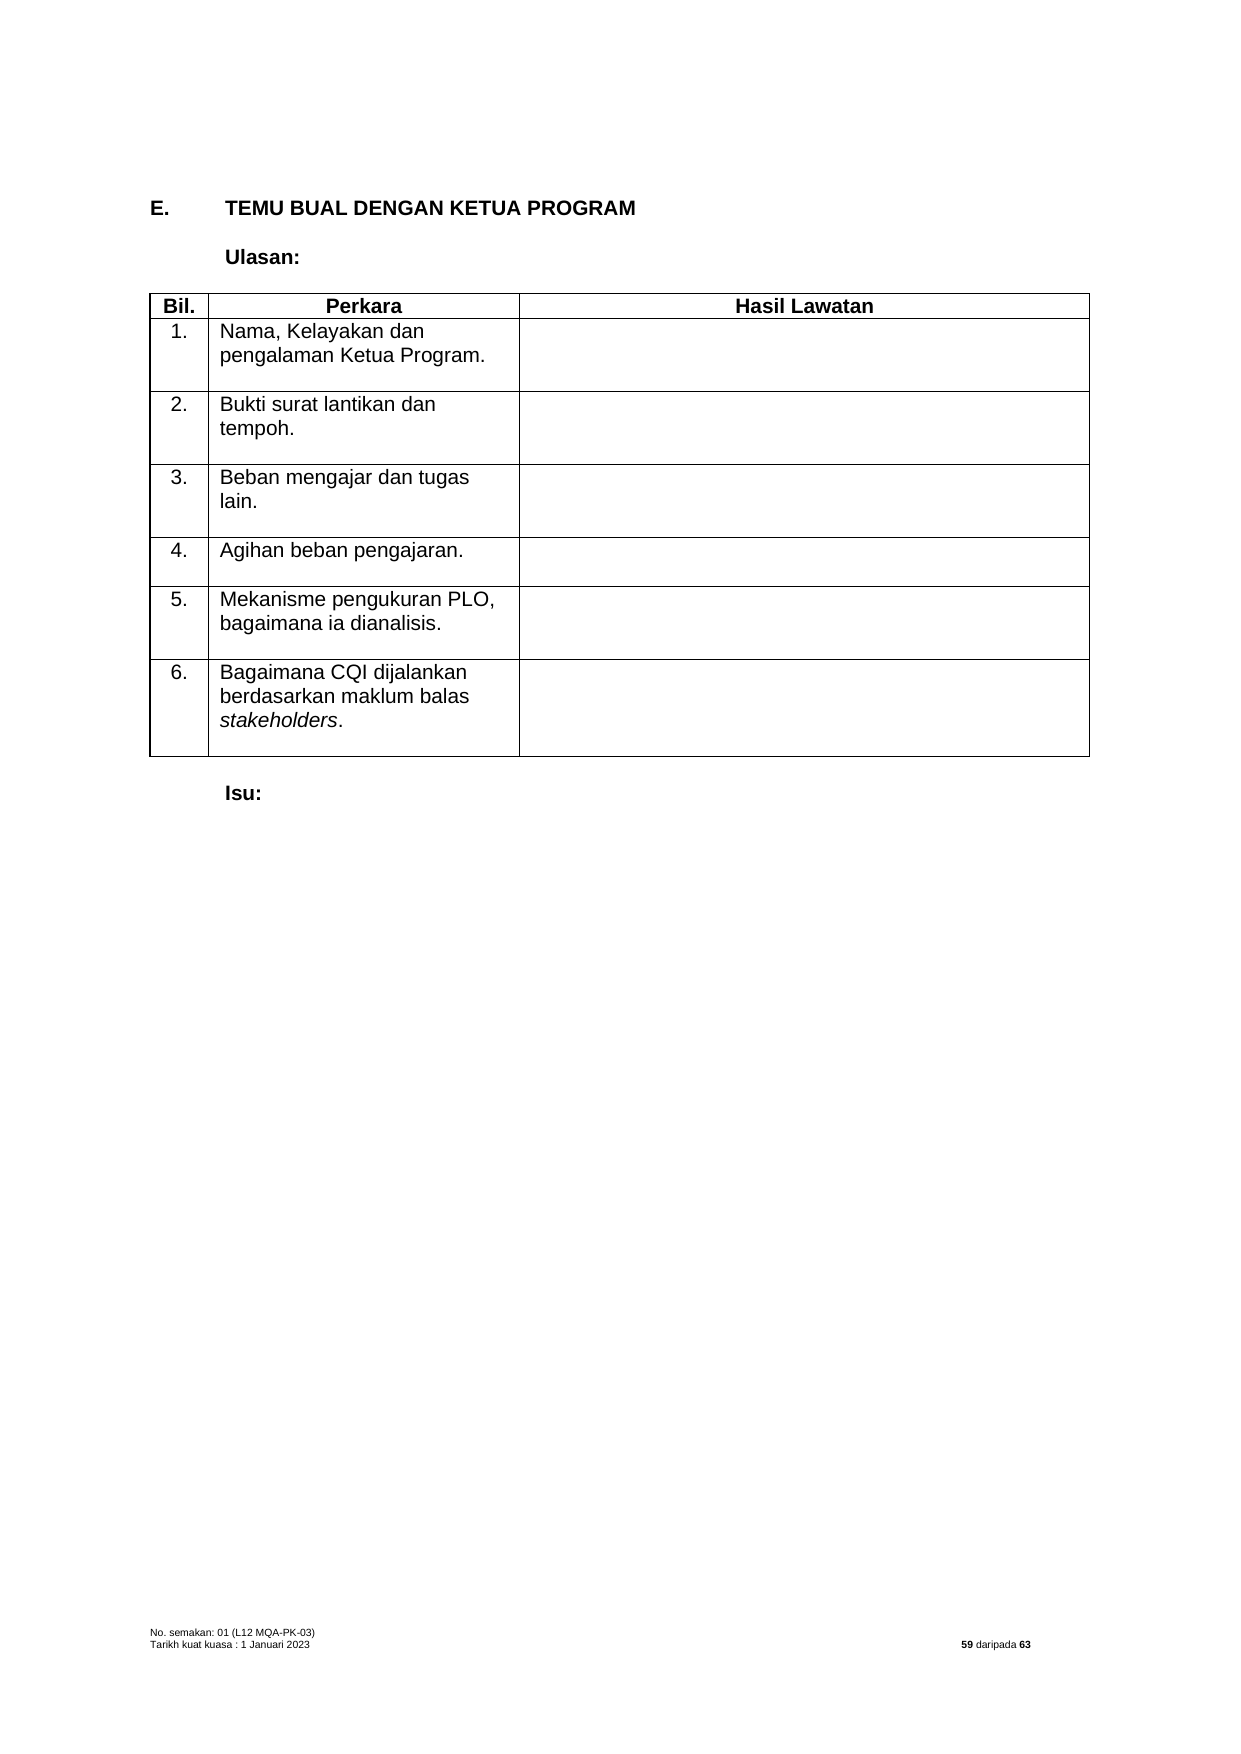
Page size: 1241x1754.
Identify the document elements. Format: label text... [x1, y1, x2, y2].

table_cell [520, 660, 1089, 756]
table_header Hasil Lawatan [520, 294, 1089, 318]
table_cell 3. [151, 465, 208, 537]
table_cell [520, 587, 1089, 659]
table_cell 1. [151, 319, 208, 391]
table_cell Mekanisme pengukuran PLO, bagaimana ia dianalisis. [209, 587, 519, 659]
table_cell Beban mengajar dan tugas lain. [209, 465, 519, 537]
table_cell 2. [151, 392, 208, 464]
table_cell Bukti surat lantikan dan tempoh. [209, 392, 519, 464]
table_cell [520, 319, 1089, 391]
table_header Bil. [151, 294, 208, 318]
text Isu: [225, 781, 1090, 804]
list TEMU BUAL DENGAN KETUA PROGRAM [150, 195, 1090, 219]
table_cell [520, 538, 1089, 586]
list Ulasan: [225, 245, 1090, 269]
table_cell [520, 465, 1089, 537]
table_cell Nama, Kelayakan dan pengalaman Ketua Program. [209, 319, 519, 391]
table_cell 5. [151, 587, 208, 659]
table_cell 6. [151, 660, 208, 756]
table_cell 4. [151, 538, 208, 586]
table_cell Bagaimana CQI dijalankan berdasarkan maklum balas stakeholders. [209, 660, 519, 756]
table_cell Agihan beban pengajaran. [209, 538, 519, 586]
table_header Perkara [209, 294, 519, 318]
table_cell [520, 392, 1089, 464]
